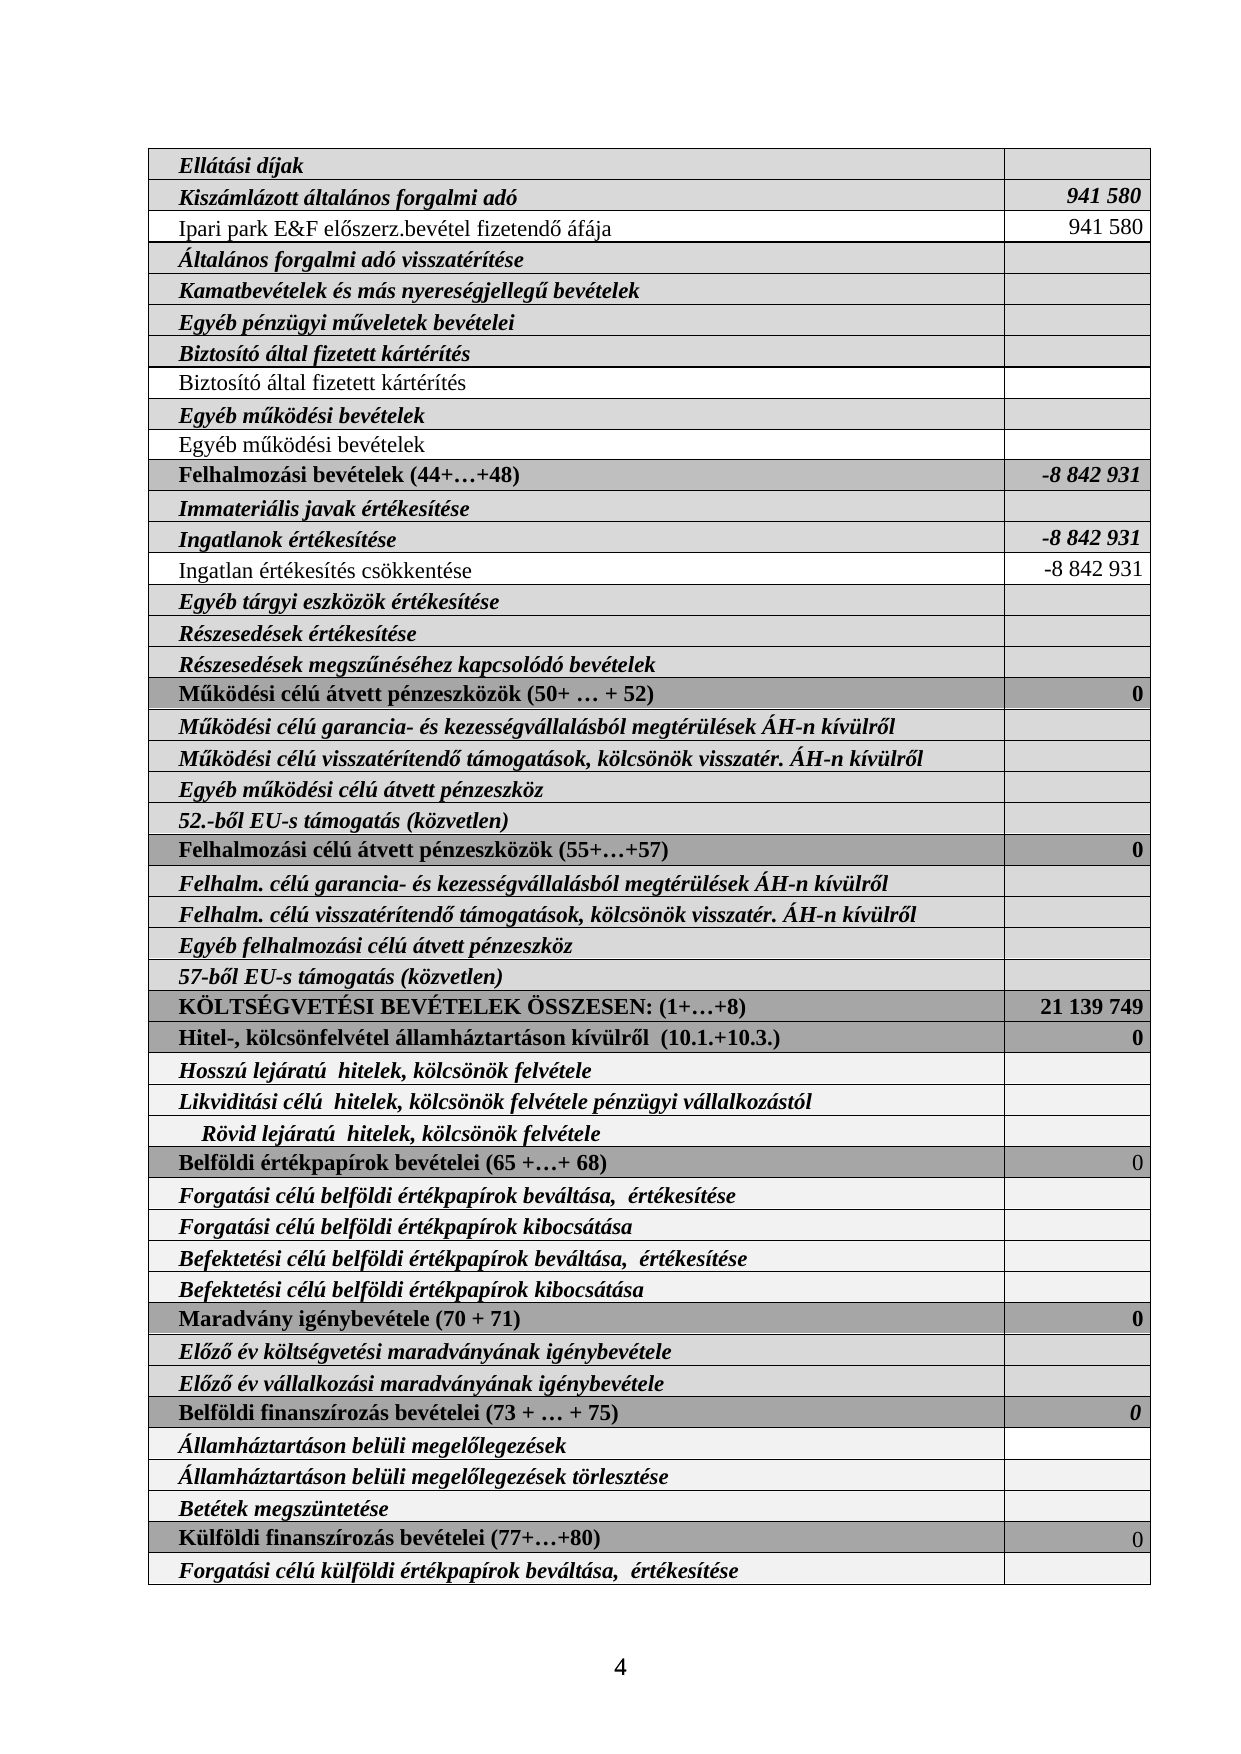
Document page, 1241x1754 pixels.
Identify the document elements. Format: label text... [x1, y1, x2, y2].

table_cell Likviditási célú hitelek, kölcsönök felvétele pénzügyi vállalkozástól [149, 1085, 1004, 1115]
table_cell Részesedések megszűnéséhez kapcsolódó bevételek [149, 647, 1004, 677]
table_cell Előző év vállalkozási maradványának igénybevétele [149, 1366, 1004, 1396]
table_cell -8 842 931 [1005, 553, 1150, 583]
table_cell 0 [1005, 1397, 1150, 1427]
table_cell [1005, 1460, 1150, 1490]
table_cell [1005, 1491, 1150, 1521]
table_cell [1005, 336, 1150, 366]
table_cell [1005, 274, 1150, 304]
table_cell Külföldi finanszírozás bevételei (77+…+80) [149, 1522, 1004, 1552]
table_cell [1005, 243, 1150, 273]
table_cell [1005, 803, 1150, 833]
table_cell Forgatási célú külföldi értékpapírok beváltása, értékesítése [149, 1553, 1004, 1583]
table_cell 941 580 [1005, 180, 1150, 210]
table_cell 0 [1005, 835, 1150, 865]
table_cell [1005, 1210, 1150, 1240]
table_cell Felhalmozási célú átvett pénzeszközök (55+…+57) [149, 835, 1004, 865]
table_cell [1005, 368, 1150, 398]
table_cell [1005, 741, 1150, 771]
table_cell Forgatási célú belföldi értékpapírok kibocsátása [149, 1210, 1004, 1240]
table_cell Működési célú visszatérítendő támogatások, kölcsönök visszatér. ÁH-n kívülről [149, 741, 1004, 771]
table_cell [1005, 710, 1150, 740]
table_cell Egyéb működési célú átvett pénzeszköz [149, 772, 1004, 802]
table_cell Hosszú lejáratú hitelek, kölcsönök felvétele [149, 1053, 1004, 1083]
table_cell [1005, 149, 1150, 179]
table_cell [1005, 1366, 1150, 1396]
table_cell Ingatlanok értékesítése [149, 522, 1004, 552]
table_cell [1005, 430, 1150, 458]
table_cell Befektetési célú belföldi értékpapírok kibocsátása [149, 1272, 1004, 1302]
table_cell Felhalm. célú visszatérítendő támogatások, kölcsönök visszatér. ÁH-n kívülről [149, 897, 1004, 927]
table_cell 21 139 749 [1005, 991, 1150, 1021]
table_cell [1005, 1053, 1150, 1083]
table_cell 52.-ből EU-s támogatás (közvetlen) [149, 803, 1004, 833]
table_cell Egyéb tárgyi eszközök értékesítése [149, 585, 1004, 615]
table_cell Immateriális javak értékesítése [149, 491, 1004, 521]
table_cell Kamatbevételek és más nyereségjellegű bevételek [149, 274, 1004, 304]
table_cell Államháztartáson belüli megelőlegezések [149, 1428, 1004, 1458]
table_cell Egyéb pénzügyi műveletek bevételei [149, 305, 1004, 335]
table_cell [1005, 1178, 1150, 1208]
table_cell [1005, 1085, 1150, 1115]
table_cell Biztosító által fizetett kártérítés [149, 368, 1004, 398]
table_cell [1005, 585, 1150, 615]
table_cell 0 [1005, 1303, 1150, 1333]
table_cell Egyéb működési bevételek [149, 430, 1004, 458]
table_cell [1005, 897, 1150, 927]
table_cell Forgatási célú belföldi értékpapírok beváltása, értékesítése [149, 1178, 1004, 1208]
table_cell [1005, 1553, 1150, 1583]
table_cell Ingatlan értékesítés csökkentése [149, 553, 1004, 583]
table_cell 0 [1005, 678, 1150, 708]
table_cell [1005, 616, 1150, 646]
table_cell 941 580 [1005, 211, 1150, 241]
table_cell -8 842 931 [1005, 460, 1150, 490]
table_cell [1005, 772, 1150, 802]
table_cell Államháztartáson belüli megelőlegezések törlesztése [149, 1460, 1004, 1490]
table_cell [1005, 1335, 1150, 1365]
table_cell KÖLTSÉGVETÉSI BEVÉTELEK ÖSSZESEN: (1+…+8) [149, 991, 1004, 1021]
table_cell 57-ből EU-s támogatás (közvetlen) [149, 960, 1004, 990]
table_cell 0 [1005, 1522, 1150, 1552]
table_cell [1005, 305, 1150, 335]
table_cell [1005, 1116, 1150, 1146]
table_cell [1005, 960, 1150, 990]
table_cell [1005, 1428, 1150, 1458]
table_cell Általános forgalmi adó visszatérítése [149, 243, 1004, 273]
table_cell [1005, 1272, 1150, 1302]
table_cell [1005, 928, 1150, 958]
table_cell Felhalm. célú garancia- és kezességvállalásból megtérülések ÁH-n kívülről [149, 866, 1004, 896]
table_cell Biztosító által fizetett kártérítés [149, 336, 1004, 366]
table_cell [1005, 399, 1150, 429]
table_cell Belföldi finanszírozás bevételei (73 + … + 75) [149, 1397, 1004, 1427]
table_cell Egyéb működési bevételek [149, 399, 1004, 429]
table_cell -8 842 931 [1005, 522, 1150, 552]
table_cell Előző év költségvetési maradványának igénybevétele [149, 1335, 1004, 1365]
table_cell Hitel-, kölcsönfelvétel államháztartáson kívülről (10.1.+10.3.) [149, 1022, 1004, 1052]
table_cell [1005, 866, 1150, 896]
table_cell Ellátási díjak [149, 149, 1004, 179]
table_cell Betétek megszüntetése [149, 1491, 1004, 1521]
table_cell Egyéb felhalmozási célú átvett pénzeszköz [149, 928, 1004, 958]
table_cell Felhalmozási bevételek (44+…+48) [149, 460, 1004, 490]
table_cell 0 [1005, 1022, 1150, 1052]
table_cell Ipari park E&F előszerz.bevétel fizetendő áfája [149, 211, 1004, 241]
table_cell Részesedések értékesítése [149, 616, 1004, 646]
table_cell Maradvány igénybevétele (70 + 71) [149, 1303, 1004, 1333]
table_cell 0 [1005, 1147, 1150, 1177]
table_cell Belföldi értékpapírok bevételei (65 +…+ 68) [149, 1147, 1004, 1177]
table_cell Rövid lejáratú hitelek, kölcsönök felvétele [149, 1116, 1004, 1146]
table_cell [1005, 647, 1150, 677]
table_cell [1005, 1241, 1150, 1271]
table_cell Befektetési célú belföldi értékpapírok beváltása, értékesítése [149, 1241, 1004, 1271]
table_cell Működési célú garancia- és kezességvállalásból megtérülések ÁH-n kívülről [149, 710, 1004, 740]
table_cell Kiszámlázott általános forgalmi adó [149, 180, 1004, 210]
table_cell [1005, 491, 1150, 521]
table_cell Működési célú átvett pénzeszközök (50+ … + 52) [149, 678, 1004, 708]
